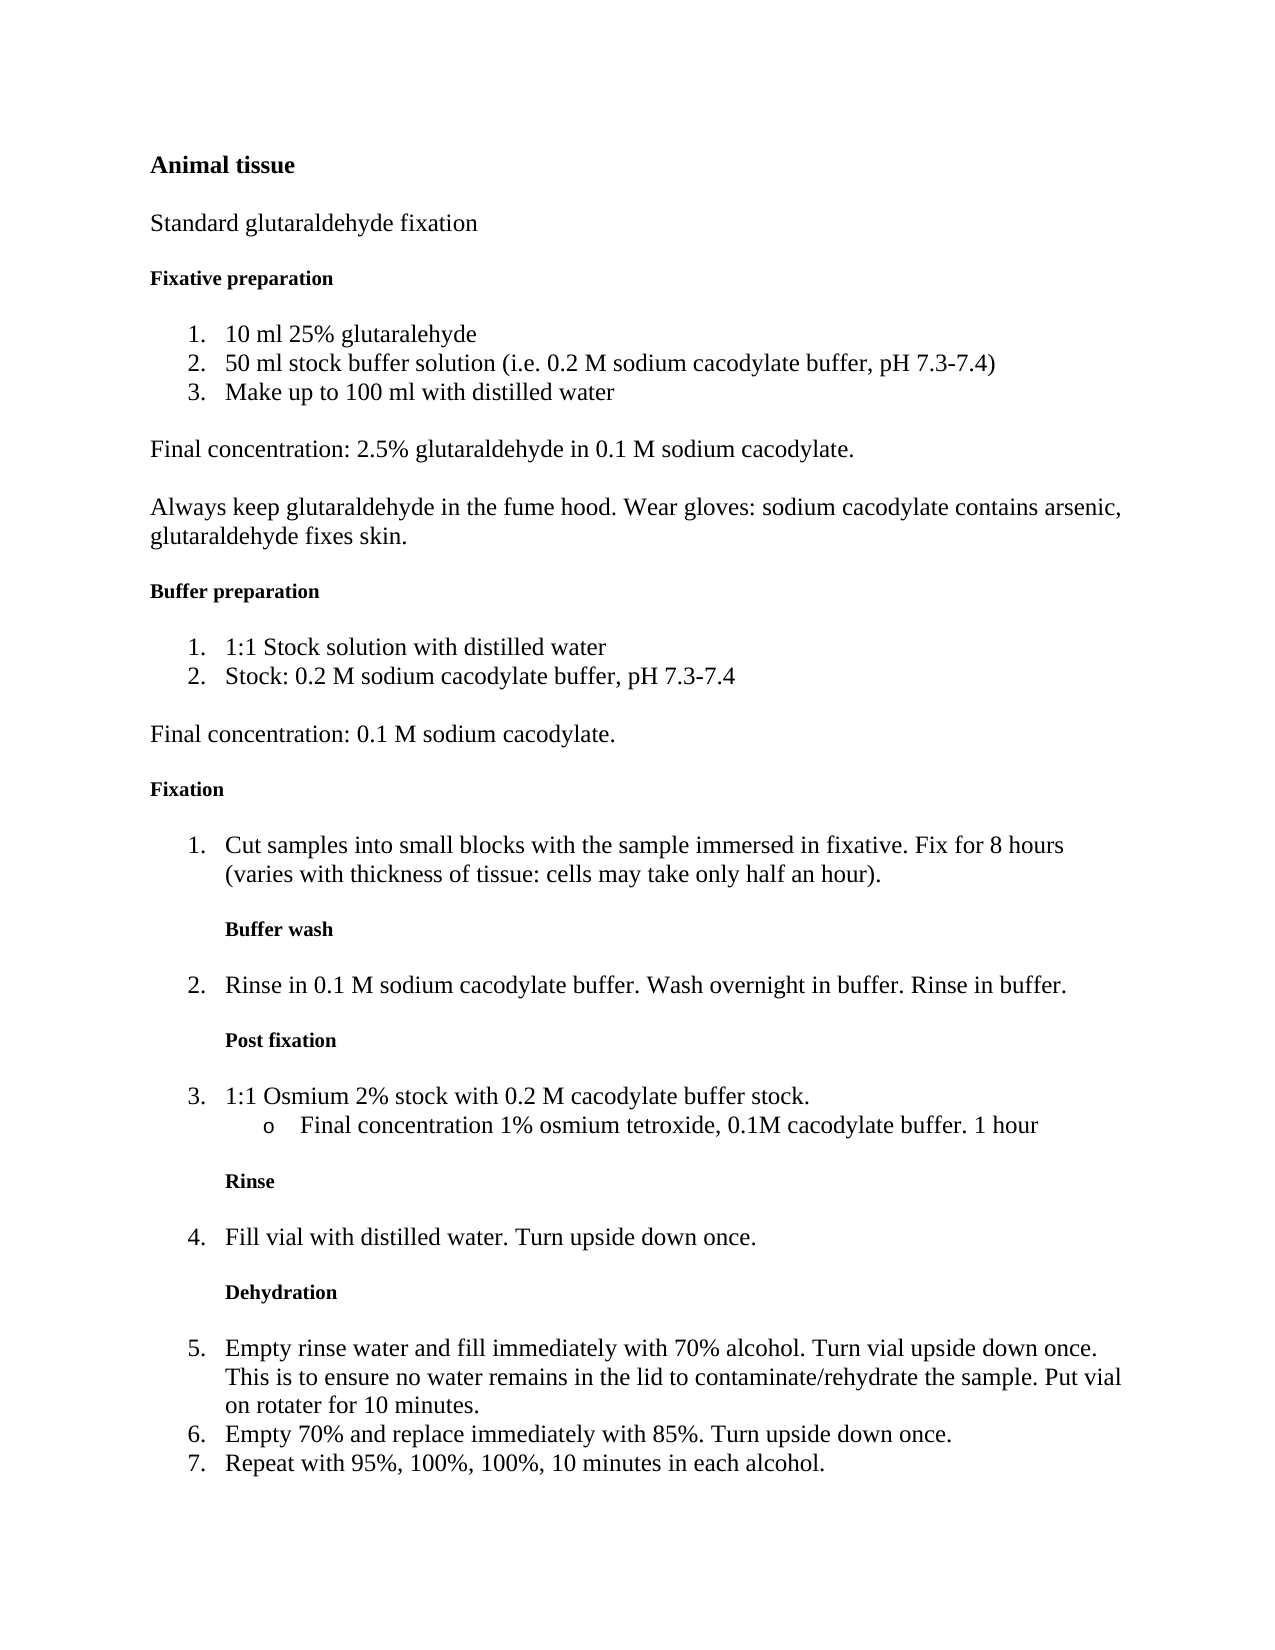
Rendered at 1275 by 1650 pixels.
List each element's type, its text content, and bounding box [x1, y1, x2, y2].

text Standard glutaraldehyde fixation [150, 208, 1125, 237]
text Post fixation [225, 1028, 1125, 1052]
list 1:1 Osmium 2% stock with 0.2 M cacodylate buffer stock. [187, 1081, 1125, 1110]
list Repeat with 95%, 100%, 100%, 10 minutes in each alcohol. [187, 1448, 1125, 1477]
list Cut samples into small blocks with the sample immersed in fixative. Fix for 8 hours (varies with thickness of tissue: cells may take only half an hour). [187, 830, 1125, 888]
list Final concentration 1% osmium tetroxide, 0.1M cacodylate buffer. 1 hour [262, 1110, 1125, 1139]
text Fixative preparation [150, 266, 1125, 290]
text Dehydration [225, 1280, 1125, 1304]
text Buffer preparation [150, 579, 1125, 603]
list 50 ml stock buffer solution (i.e. 0.2 M sodium cacodylate buffer, pH 7.3-7.4) [187, 348, 1125, 377]
list Empty rinse water and fill immediately with 70% alcohol. Turn vial upside down once. This is to ensure no water remains in the lid to contaminate/rehydrate the sample. Put vial on rotater for 10 minutes. [187, 1333, 1125, 1419]
text Always keep glutaraldehyde in the fume hood. Wear gloves: sodium cacodylate contains arsenic, glutaraldehyde fixes skin. [150, 492, 1125, 550]
text Animal tissue [150, 150, 1125, 179]
list 1:1 Stock solution with distilled water [187, 632, 1125, 661]
text Buffer wash [225, 917, 1125, 941]
list Fill vial with distilled water. Turn upside down once. [187, 1222, 1125, 1251]
list Make up to 100 ml with distilled water [187, 377, 1125, 405]
list Empty 70% and replace immediately with 85%. Turn upside down once. [187, 1419, 1125, 1448]
text Final concentration: 0.1 M sodium cacodylate. [150, 719, 1125, 748]
text Fixation [150, 777, 1125, 801]
text Final concentration: 2.5% glutaraldehyde in 0.1 M sodium cacodylate. [150, 434, 1125, 463]
list 10 ml 25% glutaralehyde [187, 319, 1125, 348]
list Stock: 0.2 M sodium cacodylate buffer, pH 7.3-7.4 [187, 661, 1125, 690]
list Rinse in 0.1 M sodium cacodylate buffer. Wash overnight in buffer. Rinse in buffer. [187, 970, 1125, 999]
text Rinse [225, 1169, 1125, 1193]
